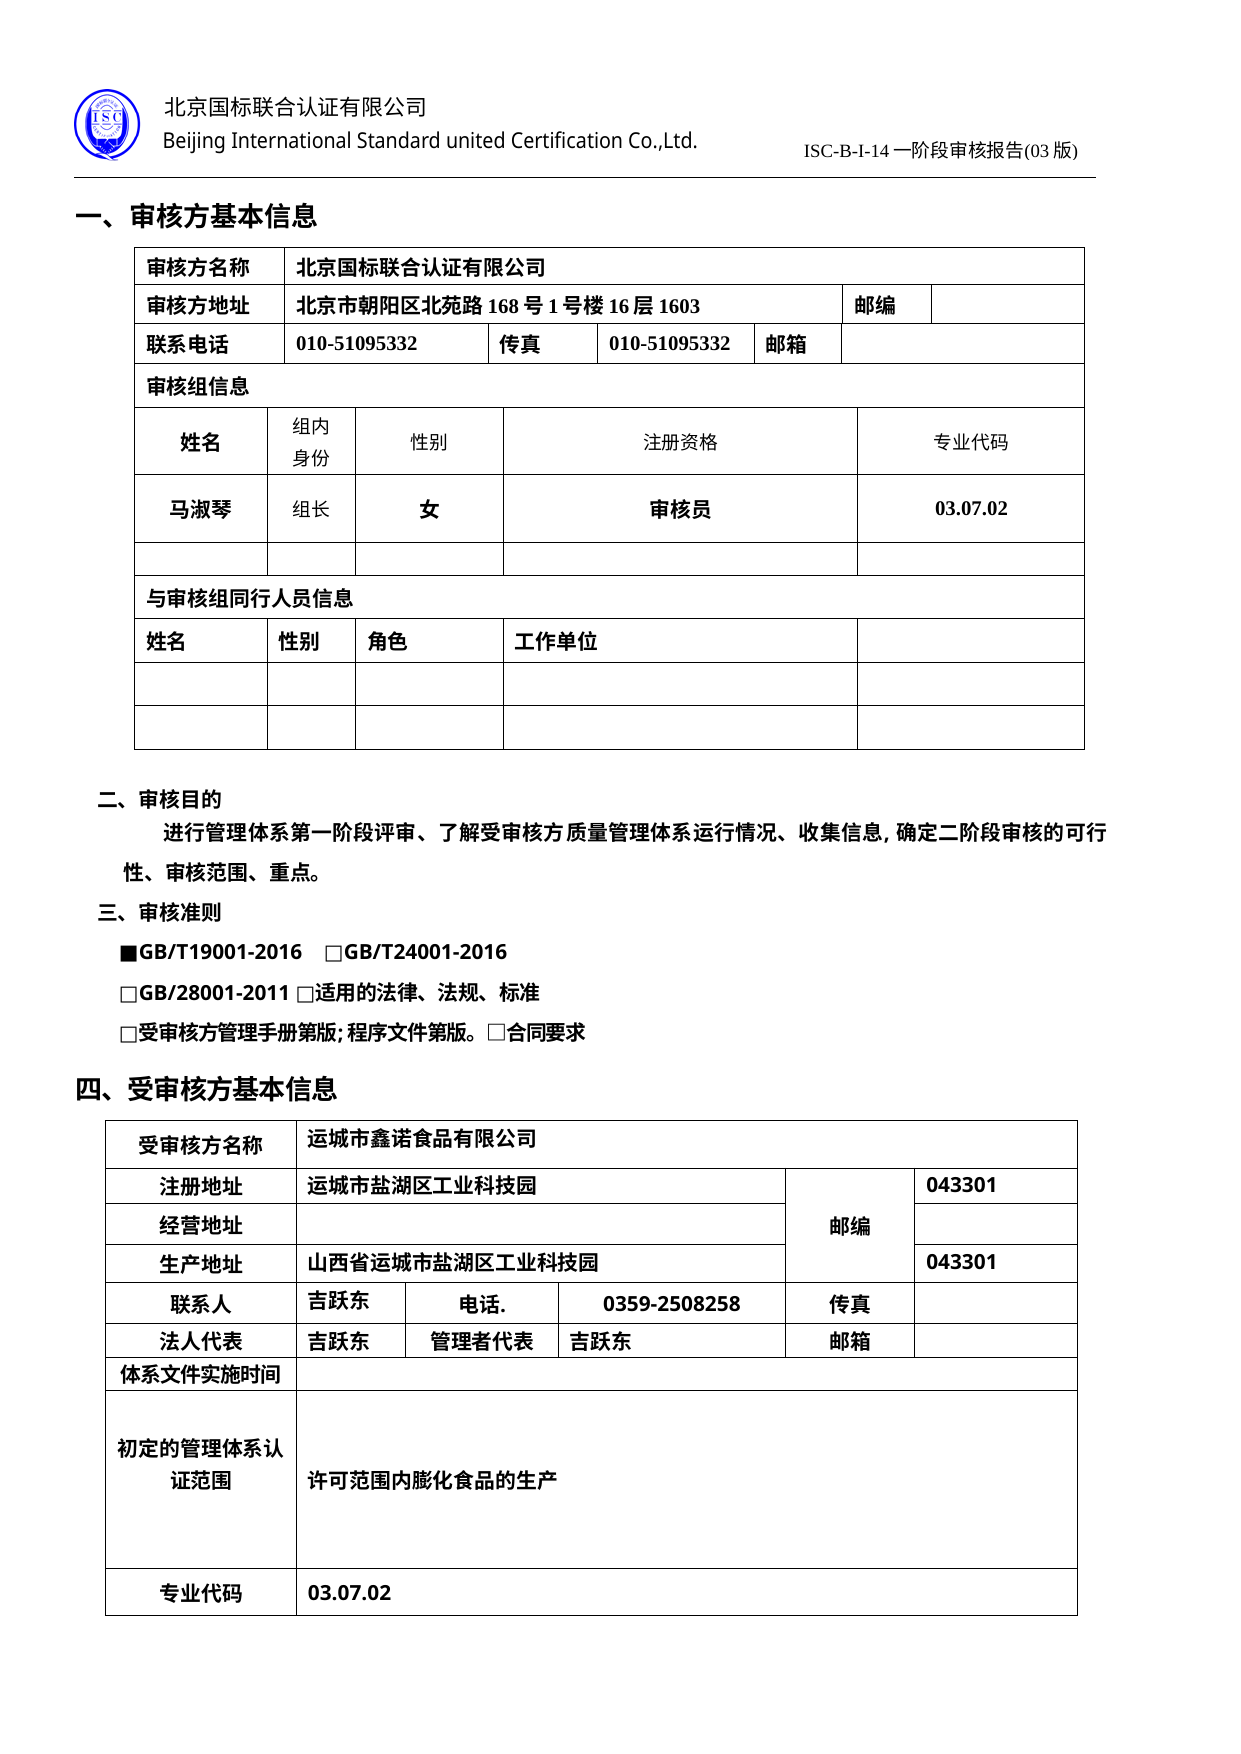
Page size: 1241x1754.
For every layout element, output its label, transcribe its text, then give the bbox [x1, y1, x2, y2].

table_header 运城市鑫诺食品有限公司 [297, 1121, 1077, 1167]
text ■GB/T19001-2016 □GB/T24001-2016 [119, 935, 1107, 968]
table_cell 010-51095332 [285, 324, 488, 363]
table_cell 山西省运城市盐湖区工业科技园 [297, 1245, 785, 1282]
table_cell [858, 543, 1084, 575]
table_cell 注册资格 [504, 408, 857, 474]
table_cell 邮编 [786, 1169, 914, 1282]
table_cell 管理者代表 [406, 1324, 558, 1357]
table_cell 0359-2508258 [559, 1283, 785, 1323]
table_cell [135, 543, 267, 575]
table_cell 组内 身份 [268, 408, 355, 474]
text 进行管理体系第一阶段评审、了解受审核方质量管理体系运行情况、收集信息, 确定二阶段审核的可行性、审核范围、重点。 [123, 815, 1107, 888]
table_cell 马淑琴 [135, 475, 267, 542]
table_cell [858, 619, 1084, 662]
table_cell 邮箱 [786, 1324, 914, 1357]
table_cell 电话. [406, 1283, 558, 1323]
table_cell 审核方地址 [135, 285, 284, 323]
text 三、审核准则 [75, 895, 1107, 928]
table_cell 经营地址 [106, 1204, 296, 1244]
table_cell 03.07.02 [858, 475, 1084, 542]
text 四、受审核方基本信息 [75, 1055, 1107, 1120]
table_cell 组长 [268, 475, 355, 542]
table_cell 审核组信息 [135, 364, 1084, 407]
table_cell 043301 [915, 1169, 1077, 1203]
table_cell 性别 [356, 408, 503, 474]
table_cell 初定的管理体系认证范围 [106, 1391, 296, 1568]
table_cell 传真 [489, 324, 597, 363]
table_header 北京国标联合认证有限公司 [285, 248, 1084, 284]
table_cell [356, 706, 503, 749]
text □GB/28001-2011 □适用的法律、法规、标准 [119, 975, 1107, 1007]
table_cell [858, 706, 1084, 749]
table_cell 性别 [268, 619, 355, 662]
table_cell [932, 285, 1084, 323]
table_cell [915, 1283, 1077, 1323]
table_cell 与审核组同行人员信息 [135, 576, 1084, 618]
table_header 受审核方名称 [106, 1121, 296, 1167]
table_cell 吉跃东 [559, 1324, 785, 1357]
table_cell 许可范围内膨化食品的生产 [297, 1391, 1077, 1568]
table_cell 角色 [356, 619, 503, 662]
table_cell 生产地址 [106, 1245, 296, 1282]
table_cell 邮箱 [755, 324, 841, 363]
table_cell [915, 1204, 1077, 1244]
table_cell [135, 706, 267, 749]
table_cell 北京市朝阳区北苑路168号1号楼16层1603 [285, 285, 842, 323]
table_cell [356, 663, 503, 705]
table_cell 联系电话 [135, 324, 284, 363]
table_cell 03.07.02 [297, 1569, 1077, 1614]
table_cell [858, 663, 1084, 705]
table_cell 姓名 [135, 619, 267, 662]
table_header 审核方名称 [135, 248, 284, 284]
table_cell 专业代码 [106, 1569, 296, 1614]
table_cell [135, 663, 267, 705]
table_cell [297, 1358, 1077, 1390]
table_cell [915, 1324, 1077, 1357]
table_cell 法人代表 [106, 1324, 296, 1357]
table_cell 吉跃东 [297, 1283, 405, 1323]
table_cell [268, 543, 355, 575]
table_cell [297, 1204, 785, 1244]
table_cell 工作单位 [504, 619, 857, 662]
table_cell 女 [356, 475, 503, 542]
table_cell [504, 706, 857, 749]
table_cell 专业代码 [858, 408, 1084, 474]
table_cell [268, 706, 355, 749]
table_cell 体系文件实施时间 [106, 1358, 296, 1390]
table_cell 043301 [915, 1245, 1077, 1282]
table_cell 注册地址 [106, 1169, 296, 1203]
text □受审核方管理手册第版; 程序文件第版。□合同要求 [119, 1015, 1107, 1047]
table_cell 传真 [786, 1283, 914, 1323]
picture [74, 89, 143, 161]
table_cell 审核员 [504, 475, 857, 542]
table_cell 姓名 [135, 408, 267, 474]
table_cell 吉跃东 [297, 1324, 405, 1357]
table_cell [504, 663, 857, 705]
table_cell [842, 324, 1084, 363]
table_cell [268, 663, 355, 705]
table_cell 邮编 [843, 285, 931, 323]
table_cell [356, 543, 503, 575]
text 二、审核目的 [75, 782, 1107, 815]
table_cell 运城市盐湖区工业科技园 [297, 1169, 785, 1203]
text 一、审核方基本信息 [75, 182, 1107, 247]
table_cell [504, 543, 857, 575]
table_cell 010-51095332 [598, 324, 754, 363]
table_cell 联系人 [106, 1283, 296, 1323]
